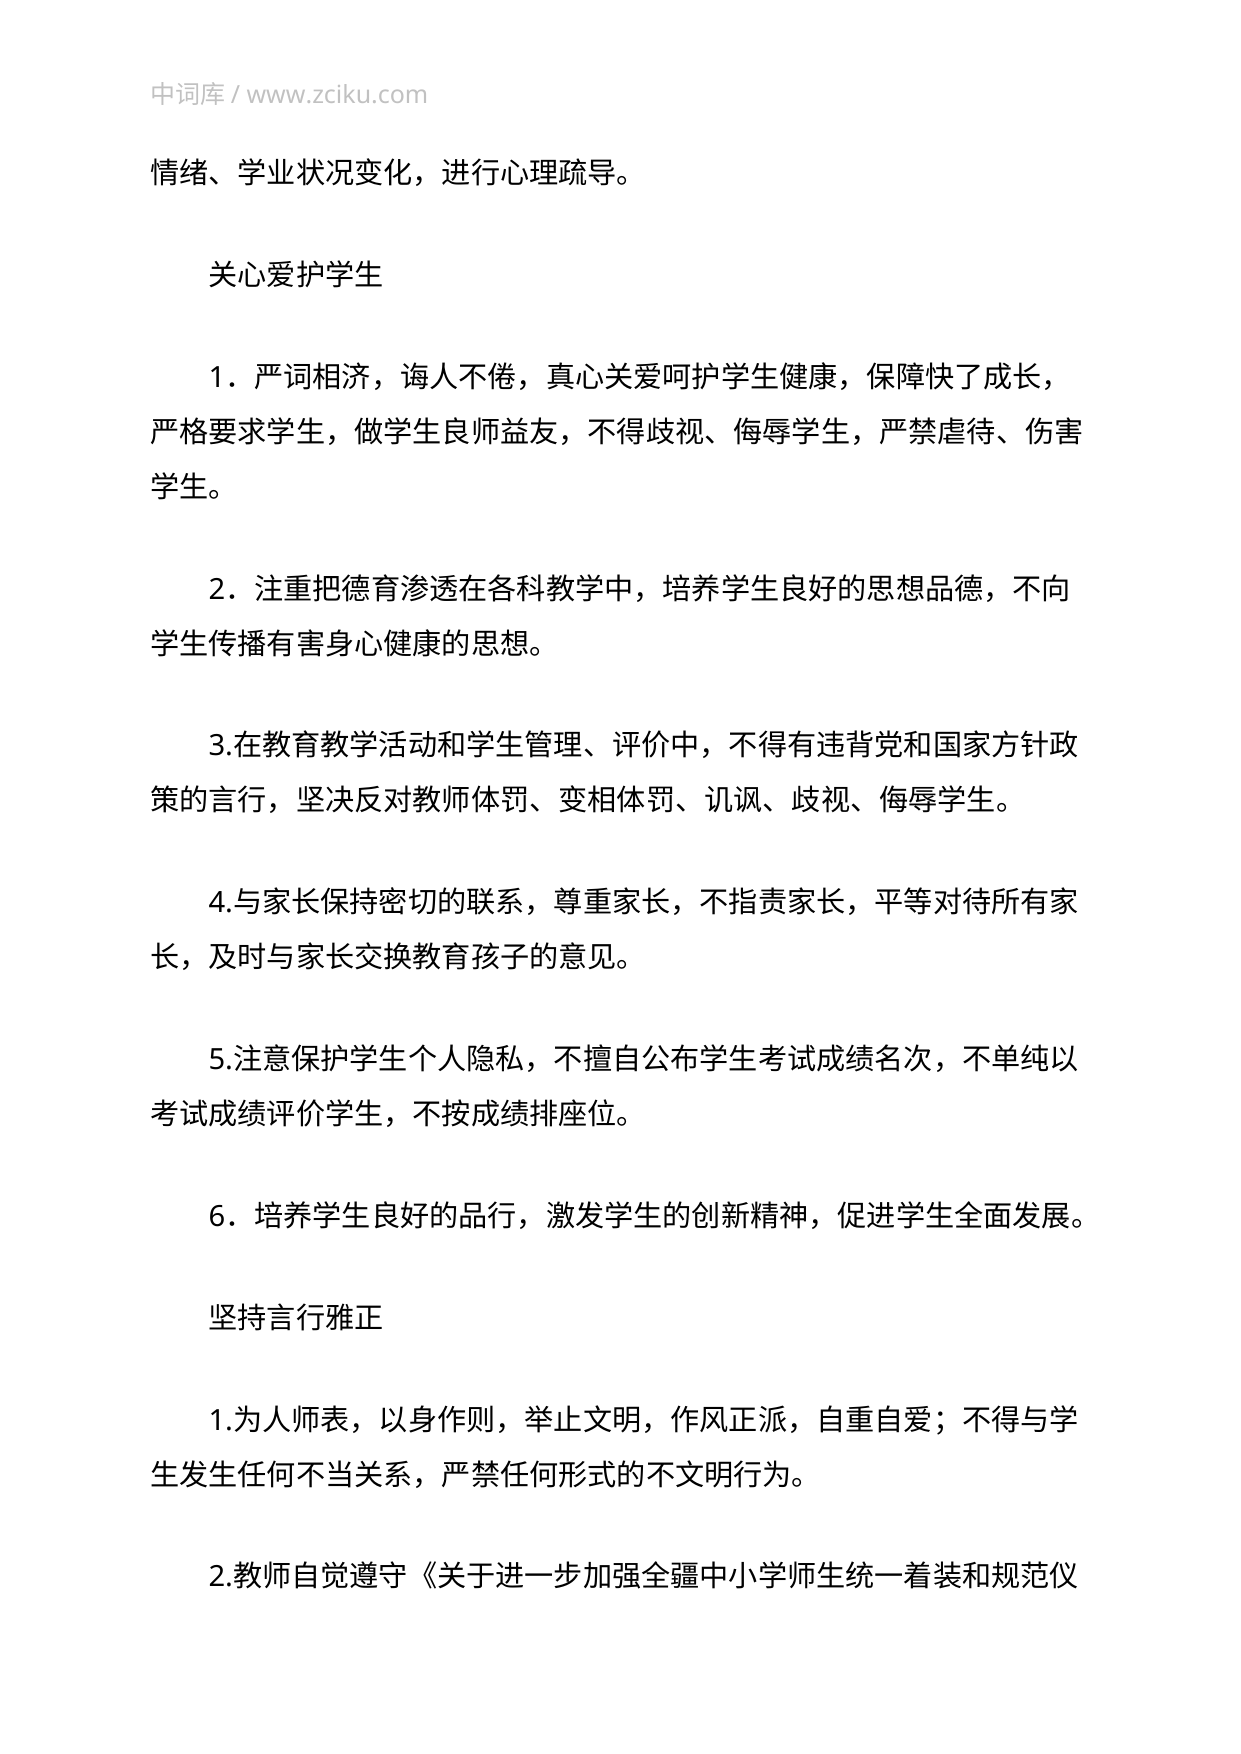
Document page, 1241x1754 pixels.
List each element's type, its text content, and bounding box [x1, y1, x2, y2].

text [150, 150, 1090, 192]
text 3.在教育教学活动和学生管理、评价中，不得有违背党和国家方针政策的言行，坚决反对教师体罚、变相体罚、讥讽、歧视、侮辱学生。 [150, 722, 1090, 819]
text 坚持言行雅正 [150, 1294, 1090, 1337]
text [150, 1553, 1090, 1595]
text 4.与家长保持密切的联系，尊重家长，不指责家长，平等对待所有家长，及时与家长交换教育孩子的意见。 [150, 879, 1090, 976]
text 1．严词相济，诲人不倦，真心关爱呵护学生健康，保障快了成长，严格要求学生，做学生良师益友，不得歧视、侮辱学生，严禁虐待、伤害学生。 [150, 353, 1090, 506]
text 5.注意保护学生个人隐私，不擅自公布学生考试成绩名次，不单纯以考试成绩评价学生，不按成绩排座位。 [150, 1036, 1090, 1133]
text 6．培养学生良好的品行，激发学生的创新精神，促进学生全面发展。 [150, 1192, 1090, 1235]
text 关心爱护学生 [150, 252, 1090, 294]
text 2．注重把德育渗透在各科教学中，培养学生良好的思想品德，不向学生传播有害身心健康的思想。 [150, 565, 1090, 662]
text 1.为人师表，以身作则，举止文明，作风正派，自重自爱；不得与学生发生任何不当关系，严禁任何形式的不文明行为。 [150, 1396, 1090, 1493]
